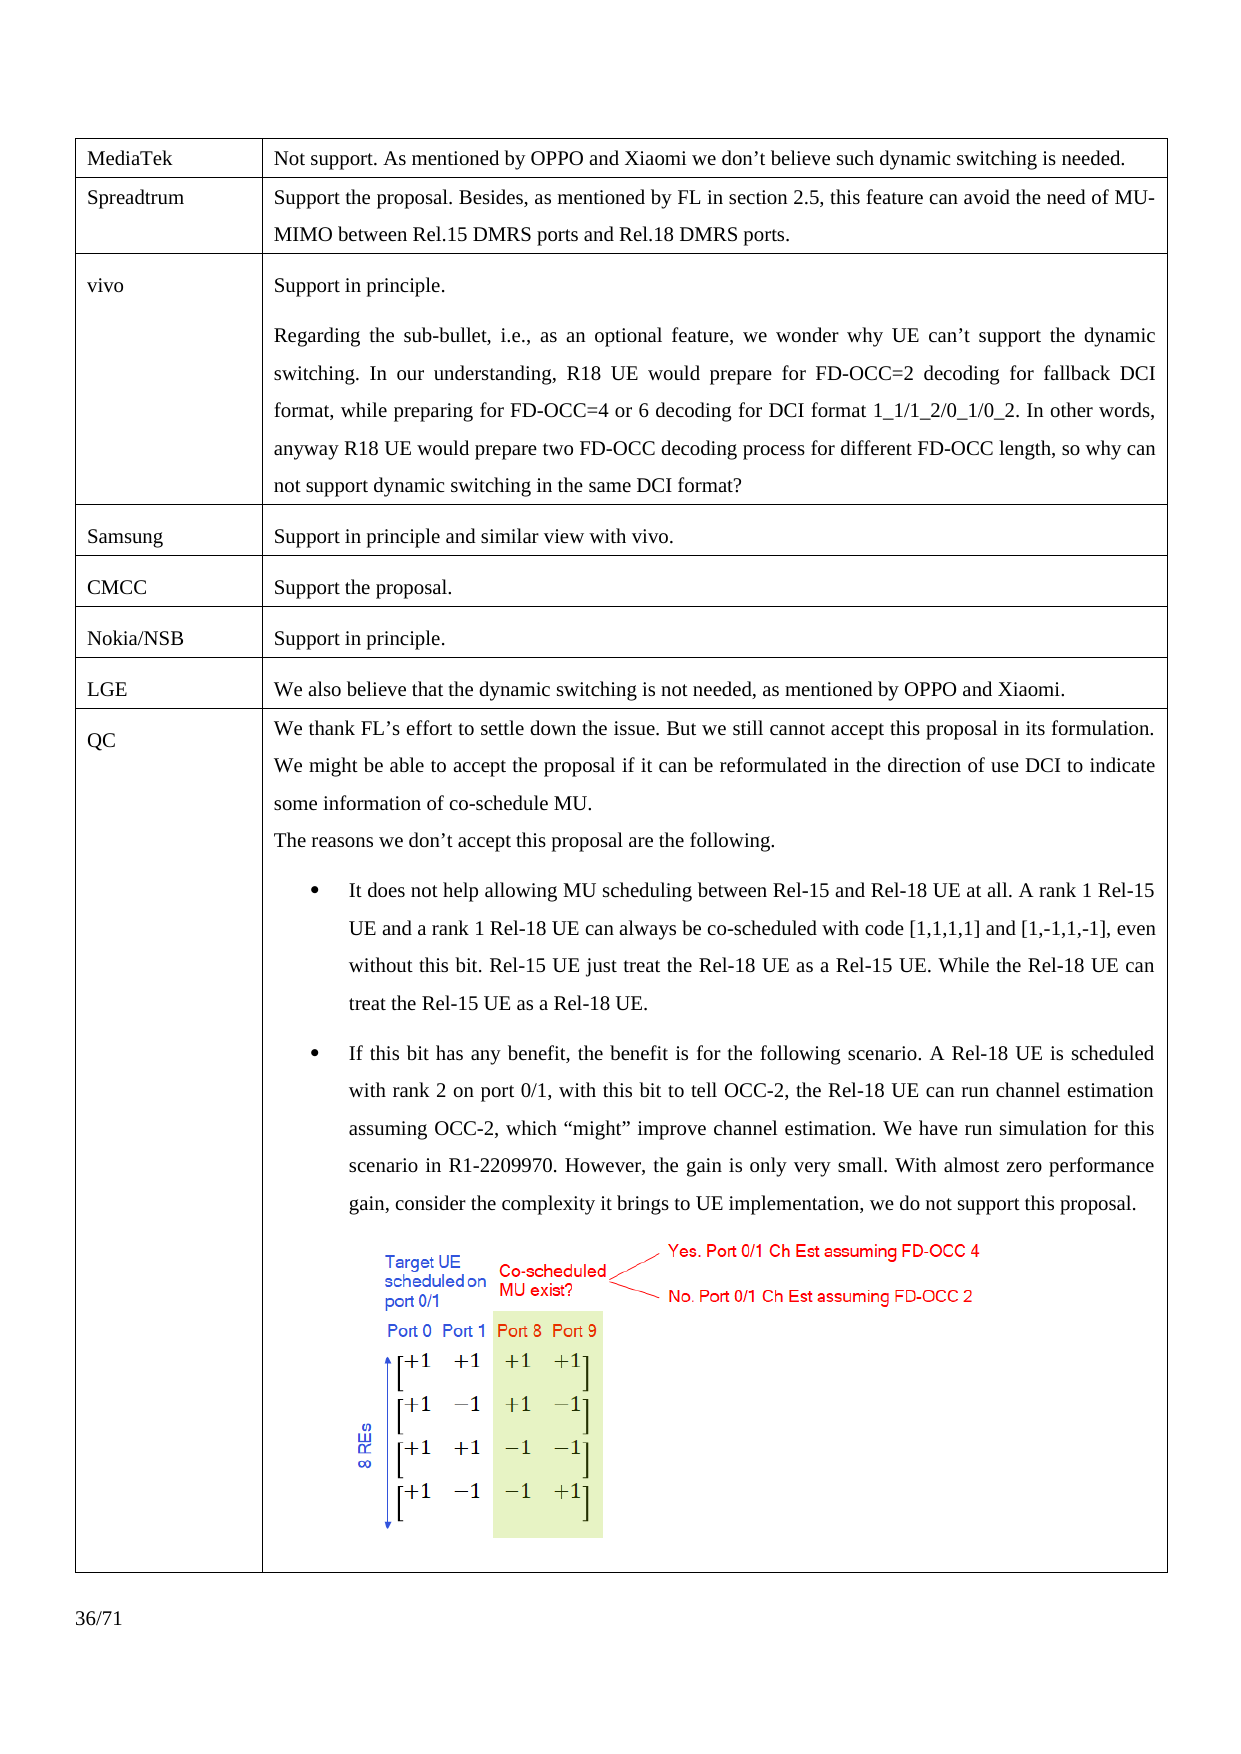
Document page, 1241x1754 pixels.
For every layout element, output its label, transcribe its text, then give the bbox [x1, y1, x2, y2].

table_cell Support in principle and similar view with vivo. [263, 505, 1167, 555]
table_cell CMCC [76, 556, 262, 606]
table_cell Spreadtrum [76, 178, 262, 253]
table_cell Not support. As mentioned by OPPO and Xiaomi we don’t believe such dynamic switching is needed. [263, 139, 1167, 177]
picture [348, 1234, 990, 1538]
table_cell LGE [76, 658, 262, 708]
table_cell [263, 709, 1167, 1572]
table_cell Support the proposal. [263, 556, 1167, 606]
table_cell Support in principle. [263, 607, 1167, 657]
table_cell We also believe that the dynamic switching is not needed, as mentioned by OPPO and Xiaomi. [263, 658, 1167, 708]
table_cell Nokia/NSB [76, 607, 262, 657]
table_cell MediaTek [76, 139, 262, 177]
table_cell Samsung [76, 505, 262, 555]
table_cell Support the proposal. Besides, as mentioned by FL in section 2.5, this feature can avoid the need of MU-MIMO between Rel.15 DMRS ports and Rel.18 DMRS ports. [263, 178, 1167, 253]
table_cell Support in principle. Regarding the sub-bullet, i.e., as an optional feature, we wonder why UE can’t support the dynamic switching. In our understanding, R18 UE would prepare for FD-OCC=2 decoding for fallback DCI format, while preparing for FD-OCC=4 or 6 decoding for DCI format 1_1/1_2/0_1/0_2. In other words, anyway R18 UE would prepare two FD-OCC decoding process for different FD-OCC length, so why can not support dynamic switching in the same DCI format? [263, 254, 1167, 504]
table_cell QC [76, 709, 262, 1572]
table_cell vivo [76, 254, 262, 504]
